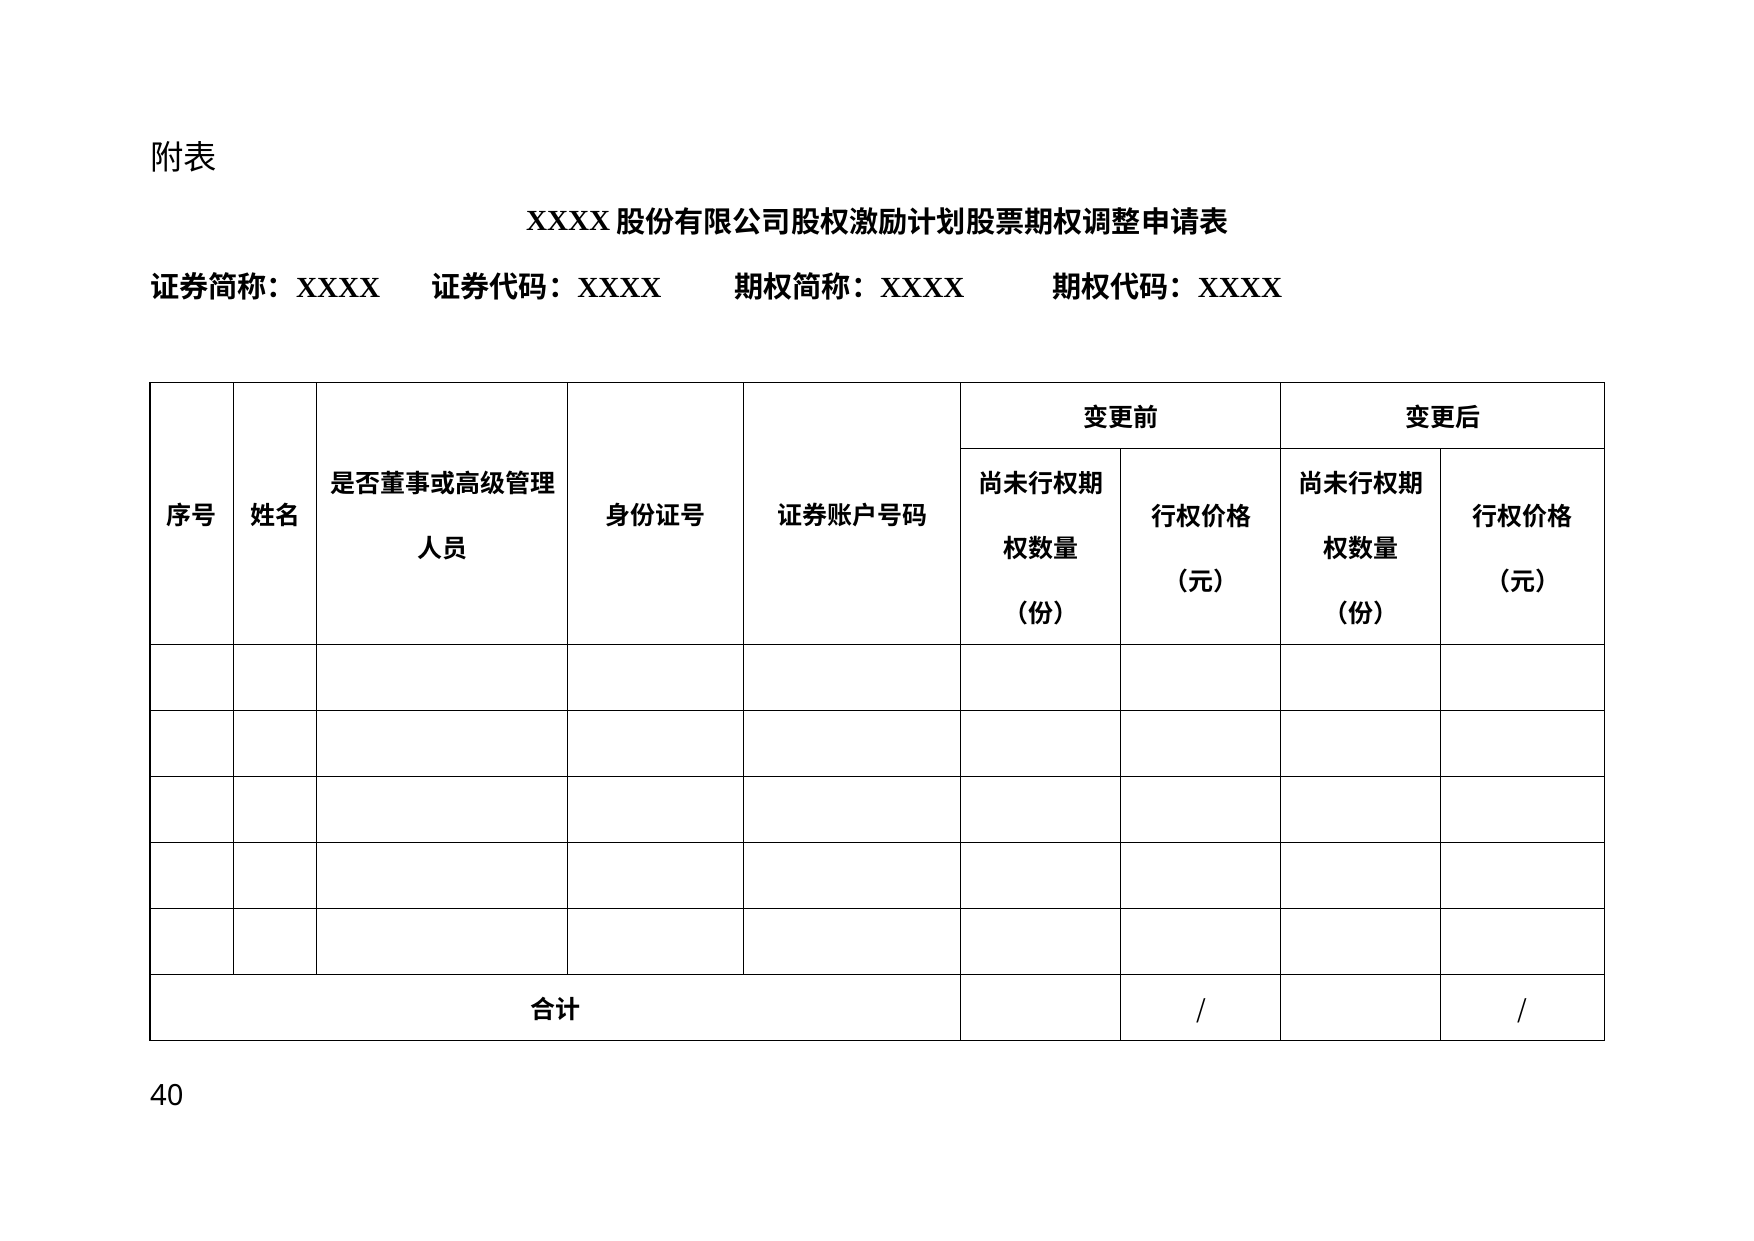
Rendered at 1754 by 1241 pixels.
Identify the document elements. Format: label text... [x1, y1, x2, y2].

table_cell [1441, 711, 1604, 776]
table_cell [568, 909, 743, 974]
table_cell [744, 711, 960, 776]
table_cell / [1121, 975, 1280, 1040]
table_cell [1441, 909, 1604, 974]
table_cell 行权价格（元） [1121, 449, 1280, 644]
table_cell [744, 843, 960, 908]
table_cell [568, 645, 743, 710]
table_cell [317, 777, 567, 842]
table_cell [151, 645, 233, 710]
table_cell [1441, 645, 1604, 710]
table_cell [961, 777, 1120, 842]
table_cell [961, 909, 1120, 974]
table_cell [1281, 843, 1440, 908]
table_header 变更后 [1281, 383, 1604, 448]
table_header 变更前 [961, 383, 1280, 448]
table_cell / [1441, 975, 1604, 1040]
table_cell [1121, 843, 1280, 908]
table_cell [151, 843, 233, 908]
table_cell 合计 [151, 975, 960, 1040]
table_cell [1441, 777, 1604, 842]
table_cell [1121, 645, 1280, 710]
table_cell [151, 909, 233, 974]
table_cell [151, 711, 233, 776]
table_cell [317, 711, 567, 776]
table_cell [744, 645, 960, 710]
table_cell [234, 645, 316, 710]
table_cell [234, 843, 316, 908]
table_cell [568, 777, 743, 842]
table_header 是否董事或高级管理人员 [317, 383, 567, 644]
table_header 序号 [151, 383, 233, 644]
table_cell [1121, 711, 1280, 776]
table_cell [568, 711, 743, 776]
table_cell [317, 645, 567, 710]
table_header 证券账户号码 [744, 383, 960, 644]
table_cell [1281, 777, 1440, 842]
table_cell [1441, 843, 1604, 908]
table_cell [234, 711, 316, 776]
table_cell [961, 711, 1120, 776]
table_cell [1121, 909, 1280, 974]
table_cell [961, 645, 1120, 710]
table_cell [744, 909, 960, 974]
text XXXX股份有限公司股权激励计划股票期权调整申请表 [150, 187, 1604, 252]
table_cell [1121, 777, 1280, 842]
table_cell 尚未行权期权数量（份） [1281, 449, 1440, 644]
table_cell [1281, 645, 1440, 710]
table_cell [151, 777, 233, 842]
table_header 身份证号 [568, 383, 743, 644]
table_cell [1281, 909, 1440, 974]
text 附表 [150, 122, 1604, 187]
table_cell [744, 777, 960, 842]
table_cell [317, 843, 567, 908]
table_cell [568, 843, 743, 908]
table_cell [961, 843, 1120, 908]
table_cell 尚未行权期权数量（份） [961, 449, 1120, 644]
table_header 姓名 [234, 383, 316, 644]
table_cell 行权价格（元） [1441, 449, 1604, 644]
text 证券简称：XXXX 证券代码：XXXX 期权简称：XXXX 期权代码：XXXX [150, 252, 1604, 317]
table_cell [317, 909, 567, 974]
table_cell [961, 975, 1120, 1040]
table_cell [1281, 975, 1440, 1040]
table_cell [234, 909, 316, 974]
table_cell [1281, 711, 1440, 776]
table_cell [234, 777, 316, 842]
